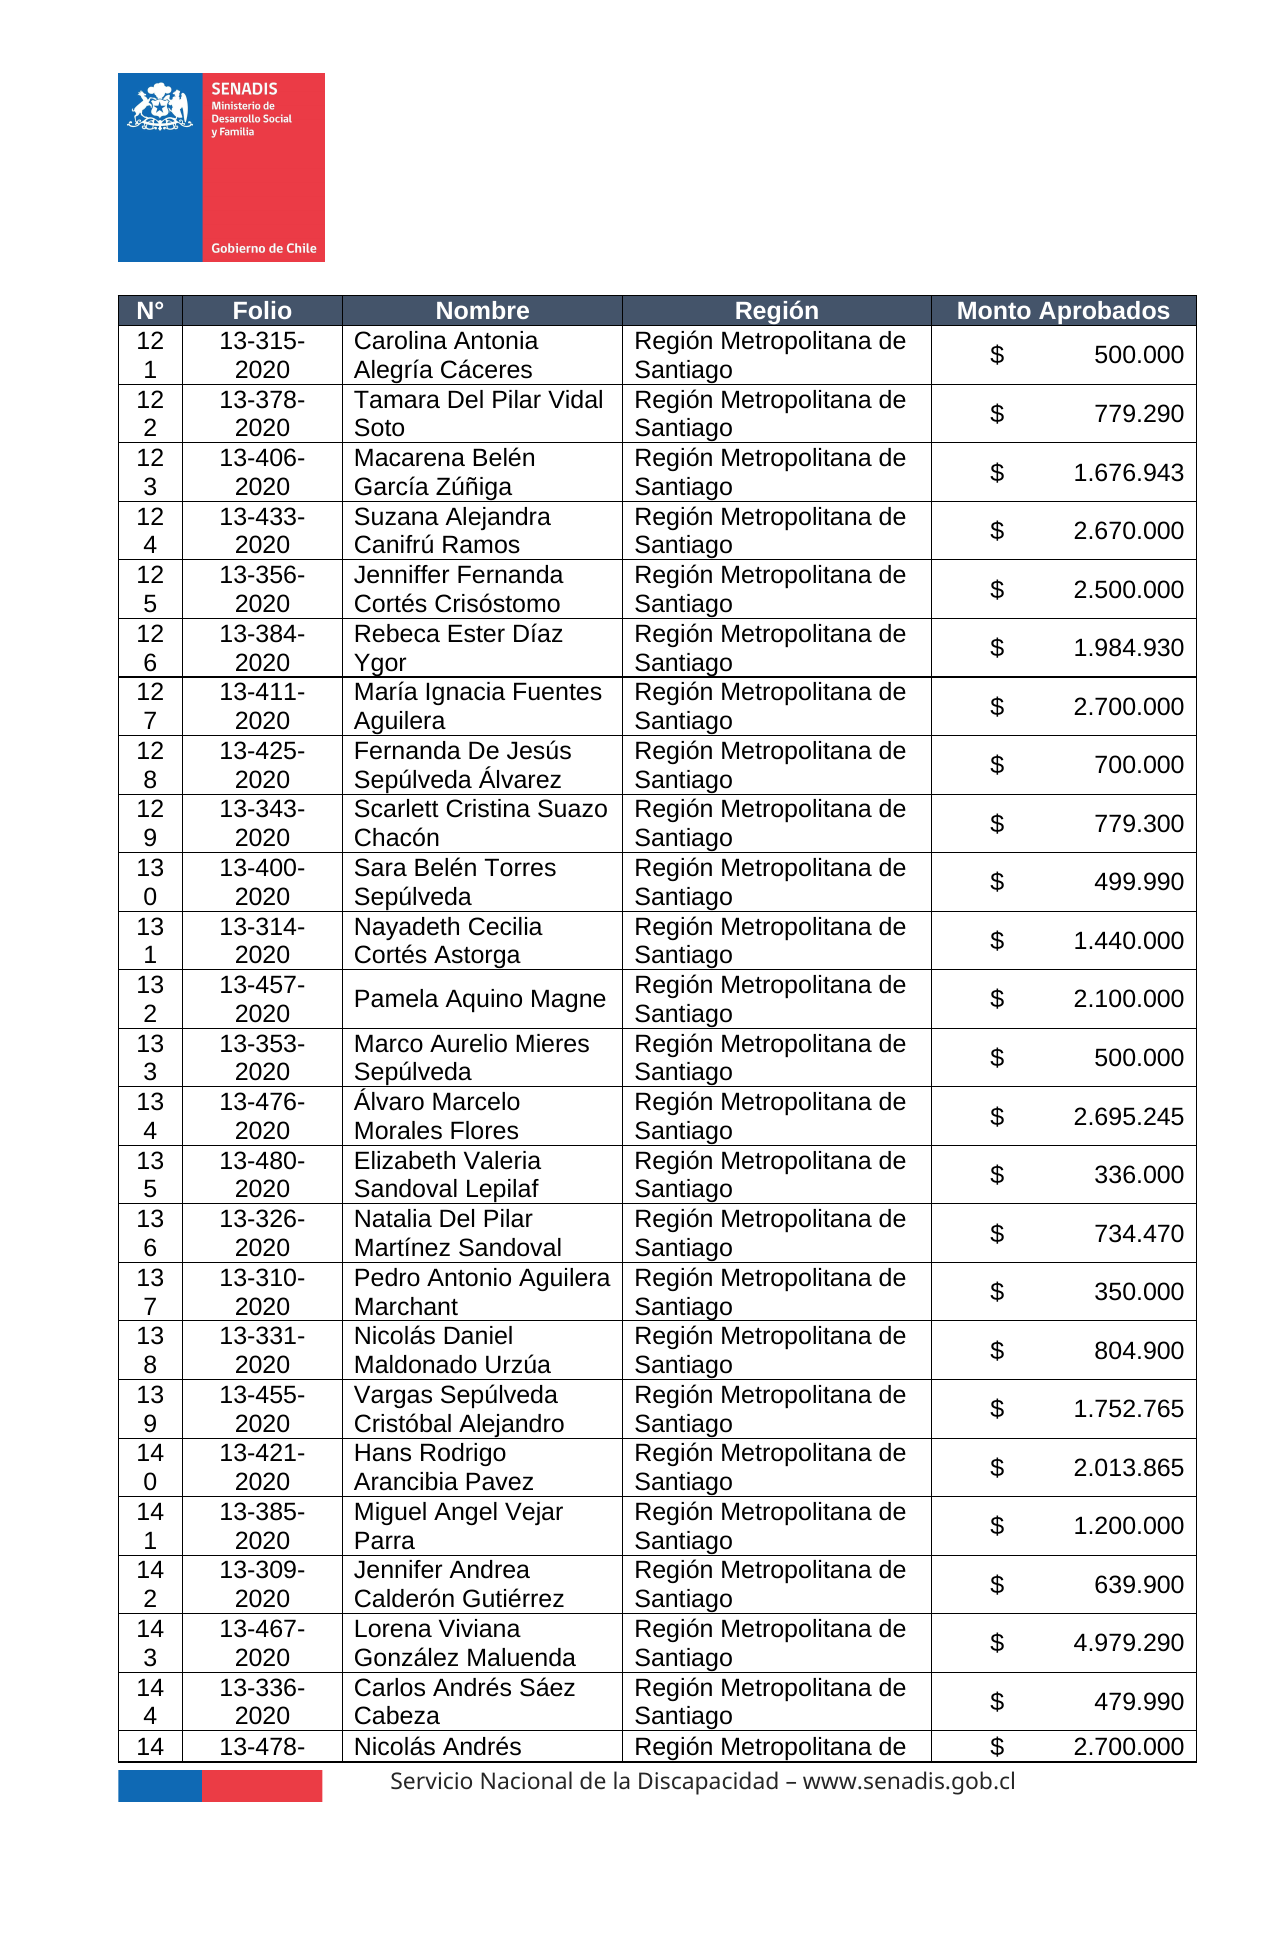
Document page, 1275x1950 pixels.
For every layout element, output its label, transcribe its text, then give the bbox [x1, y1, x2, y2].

table_cell 137 [119, 1263, 182, 1320]
table_cell 136 [119, 1204, 182, 1262]
table_cell 13-331-2020 [183, 1321, 342, 1379]
table_cell Macarena Belén García Zúñiga [343, 443, 622, 501]
table_cell 13-457-2020 [183, 970, 342, 1028]
table_cell Jennifer Andrea Calderón Gutiérrez [343, 1556, 622, 1613]
table_cell $ 734.470 [932, 1204, 1196, 1262]
table_cell $ 2.700.000 [932, 678, 1196, 735]
table_cell 13-476-2020 [183, 1087, 342, 1145]
table_cell Región Metropolitana de Santiago [623, 970, 931, 1028]
table_cell Sara Belén Torres Sepúlveda [343, 853, 622, 911]
table_cell $ 2.013.865 [932, 1439, 1196, 1496]
table_cell Región Metropolitana de Santiago [623, 502, 931, 559]
table_cell Pamela Aquino Magne [343, 970, 622, 1028]
table_cell 129 [119, 795, 182, 852]
table_cell 144 [119, 1673, 182, 1730]
table_cell Suzana Alejandra Canifrú Ramos [343, 502, 622, 559]
table_cell $ 500.000 [932, 326, 1196, 384]
table_cell $ 804.900 [932, 1321, 1196, 1379]
table_cell Carolina Antonia Alegría Cáceres [343, 326, 622, 384]
table_cell 13-455-2020 [183, 1380, 342, 1437]
table_cell $ 4.979.290 [932, 1614, 1196, 1672]
table_cell María Ignacia Fuentes Aguilera [343, 678, 622, 735]
table_cell 145 [119, 1731, 182, 1761]
table_cell 128 [119, 736, 182, 793]
table_cell 126 [119, 619, 182, 676]
table_cell Tamara Del Pilar Vidal Soto [343, 385, 622, 442]
table_cell $ 499.990 [932, 853, 1196, 911]
table_cell 13-480-2020 [183, 1146, 342, 1203]
table_cell 127 [119, 678, 182, 735]
table_cell 131 [119, 912, 182, 969]
table_cell 13-310-2020 [183, 1263, 342, 1320]
table_cell 13-421-2020 [183, 1439, 342, 1496]
table_cell 124 [119, 502, 182, 559]
table_cell 130 [119, 853, 182, 911]
table_cell Región Metropolitana de Santiago [623, 560, 931, 618]
table_cell Región Metropolitana de Santiago [623, 1204, 931, 1262]
table_cell Región Metropolitana de Santiago [623, 1673, 931, 1730]
table_cell $ 350.000 [932, 1263, 1196, 1320]
table_cell 135 [119, 1146, 182, 1203]
table_header Nombre [343, 296, 622, 325]
table_cell Marco Aurelio Mieres Sepúlveda [343, 1029, 622, 1086]
table_cell Región Metropolitana de Santiago [623, 1556, 931, 1613]
table_cell Región Metropolitana de Santiago [623, 1087, 931, 1145]
table_cell 140 [119, 1439, 182, 1496]
table_cell Región Metropolitana de Santiago [623, 1029, 931, 1086]
table_cell 13-343-2020 [183, 795, 342, 852]
table_cell Hans Rodrigo Arancibia Pavez [343, 1439, 622, 1496]
table_cell 13-315-2020 [183, 326, 342, 384]
table_cell 13-378-2020 [183, 385, 342, 442]
table_cell $ 700.000 [932, 736, 1196, 793]
table_cell Región Metropolitana de Santiago [623, 1731, 931, 1761]
table_cell $ 2.670.000 [932, 502, 1196, 559]
table_cell Fernanda De Jesús Sepúlveda Álvarez [343, 736, 622, 793]
table_cell 138 [119, 1321, 182, 1379]
table_cell 13-326-2020 [183, 1204, 342, 1262]
table_cell 13-411-2020 [183, 678, 342, 735]
table_cell Región Metropolitana de Santiago [623, 853, 931, 911]
table_header Monto Aprobados [932, 296, 1196, 325]
table_cell $ 1.200.000 [932, 1497, 1196, 1554]
table_cell 13-353-2020 [183, 1029, 342, 1086]
table_cell Región Metropolitana de Santiago [623, 443, 931, 501]
table_cell Región Metropolitana de Santiago [623, 1439, 931, 1496]
table_header Región [623, 296, 931, 325]
table_cell Nicolás Andrés Gauthier Leiva [343, 1731, 622, 1761]
table_cell Rebeca Ester Díaz Ygor [343, 619, 622, 676]
table_cell 141 [119, 1497, 182, 1554]
table_cell Región Metropolitana de Santiago [623, 736, 931, 793]
table_cell Lorena Viviana González Maluenda [343, 1614, 622, 1672]
table_cell $ 779.290 [932, 385, 1196, 442]
table_cell $ 2.100.000 [932, 970, 1196, 1028]
table_cell $ 639.900 [932, 1556, 1196, 1613]
table_cell Vargas Sepúlveda Cristóbal Alejandro [343, 1380, 622, 1437]
table_cell Región Metropolitana de Santiago [623, 326, 931, 384]
table_cell Elizabeth Valeria Sandoval Lepilaf [343, 1146, 622, 1203]
table_cell 122 [119, 385, 182, 442]
table_cell Región Metropolitana de Santiago [623, 912, 931, 969]
table_cell 13-336-2020 [183, 1673, 342, 1730]
table_cell Jenniffer Fernanda Cortés Crisóstomo [343, 560, 622, 618]
table_header Folio [183, 296, 342, 325]
table_cell 13-384-2020 [183, 619, 342, 676]
table_cell 123 [119, 443, 182, 501]
table_cell Región Metropolitana de Santiago [623, 1380, 931, 1437]
table_cell Carlos Andrés Sáez Cabeza [343, 1673, 622, 1730]
table_cell Natalia Del Pilar Martínez Sandoval [343, 1204, 622, 1262]
table_cell Miguel Angel Vejar Parra [343, 1497, 622, 1554]
table_cell $ 336.000 [932, 1146, 1196, 1203]
table_cell 133 [119, 1029, 182, 1086]
table_cell 125 [119, 560, 182, 618]
table_cell Nicolás Daniel Maldonado Urzúa [343, 1321, 622, 1379]
table_header N° [119, 296, 182, 325]
table_cell 13-356-2020 [183, 560, 342, 618]
table_cell Álvaro Marcelo Morales Flores [343, 1087, 622, 1145]
table_cell Región Metropolitana de Santiago [623, 1263, 931, 1320]
table_cell $ 1.752.765 [932, 1380, 1196, 1437]
table_cell 13-314-2020 [183, 912, 342, 969]
table_cell $ 1.676.943 [932, 443, 1196, 501]
table_cell Región Metropolitana de Santiago [623, 385, 931, 442]
table_cell 13-406-2020 [183, 443, 342, 501]
table_cell 13-478-2020 [183, 1731, 342, 1761]
table_cell Región Metropolitana de Santiago [623, 1321, 931, 1379]
table_cell 139 [119, 1380, 182, 1437]
table_cell $ 2.500.000 [932, 560, 1196, 618]
picture [118, 1770, 323, 1802]
table_cell Región Metropolitana de Santiago [623, 619, 931, 676]
table_cell 134 [119, 1087, 182, 1145]
table_cell 13-400-2020 [183, 853, 342, 911]
table_cell 132 [119, 970, 182, 1028]
table_cell 13-425-2020 [183, 736, 342, 793]
table_cell Región Metropolitana de Santiago [623, 795, 931, 852]
table_cell 13-467-2020 [183, 1614, 342, 1672]
table_cell $ 1.984.930 [932, 619, 1196, 676]
table_cell 13-433-2020 [183, 502, 342, 559]
picture [118, 73, 325, 262]
table_cell $ 779.300 [932, 795, 1196, 852]
table_cell $ 1.440.000 [932, 912, 1196, 969]
table_cell Región Metropolitana de Santiago [623, 1614, 931, 1672]
table_cell $ 500.000 [932, 1029, 1196, 1086]
table_cell Región Metropolitana de Santiago [623, 1146, 931, 1203]
table_cell Región Metropolitana de Santiago [623, 678, 931, 735]
table_cell $ 479.990 [932, 1673, 1196, 1730]
table_cell 13-385-2020 [183, 1497, 342, 1554]
table_cell Pedro Antonio Aguilera Marchant [343, 1263, 622, 1320]
table_cell 13-309-2020 [183, 1556, 342, 1613]
table_cell Nayadeth Cecilia Cortés Astorga [343, 912, 622, 969]
table_cell 142 [119, 1556, 182, 1613]
table_cell $ 2.695.245 [932, 1087, 1196, 1145]
table_cell Scarlett Cristina Suazo Chacón [343, 795, 622, 852]
table_cell 143 [119, 1614, 182, 1672]
table_cell Región Metropolitana de Santiago [623, 1497, 931, 1554]
table_cell $ 2.700.000 [932, 1731, 1196, 1761]
table_cell 121 [119, 326, 182, 384]
